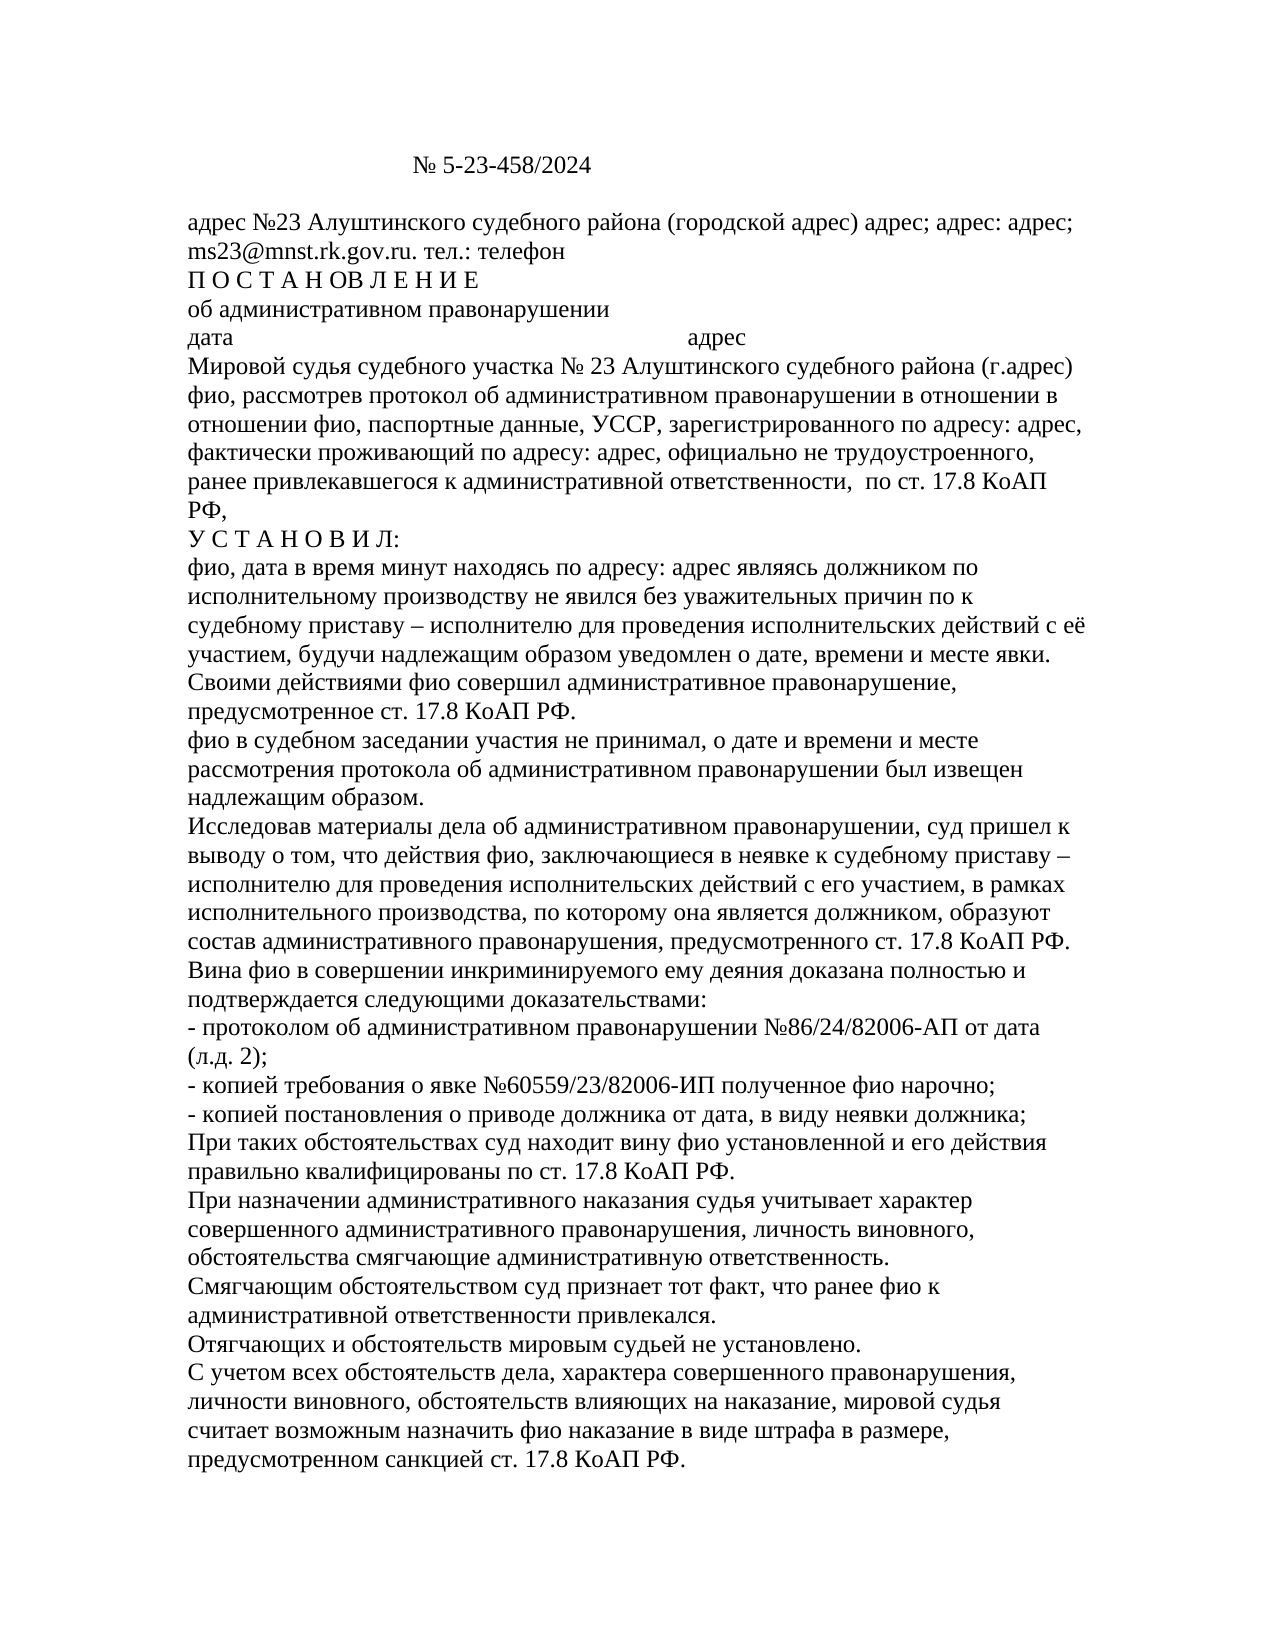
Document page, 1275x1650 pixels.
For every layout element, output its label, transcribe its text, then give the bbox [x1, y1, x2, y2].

text Исследовав материалы дела об административном правонарушении, суд пришел к выводу о том, что действия фио, заключающиеся в неявке к судебному приставу – исполнителю для проведения исполнительских действий с его участием, в рамках исполнительного производства, по которому она является должником, образуют состав административного правонарушения, предусмотренного ст. 17.8 КоАП РФ. [187, 811, 1087, 955]
text фио, дата в время минут находясь по адресу: адрес являясь должником по исполнительному производству не явился без уважительных причин по к судебному приставу – исполнителю для проведения исполнительских действий с её участием, будучи надлежащим образом уведомлен о дате, времени и месте явки. [187, 552, 1087, 667]
text Вина фио в совершении инкриминируемого ему деяния доказана полностью и подтверждается следующими доказательствами: [187, 955, 1087, 1012]
text - копией постановления о приводе должника от дата, в виду неявки должника; [187, 1099, 1087, 1127]
text - копией требования о явке №60559/23/82006-ИП полученное фио нарочно; [187, 1070, 1087, 1099]
text С учетом всех обстоятельств дела, характера совершенного правонарушения, личности виновного, обстоятельств влияющих на наказание, мировой судья считает возможным назначить фио наказание в виде штрафа в размере, предусмотренном санкцией ст. 17.8 КоАП РФ. [187, 1357, 1087, 1472]
text П О С Т А Н ОВ Л Е Н И Е [187, 265, 1087, 294]
text адрес №23 Алуштинского судебного района (городской адрес) адрес; адрес: адрес; ms23@mnst.rk.gov.ru. тел.: телефон [187, 207, 1087, 265]
text При назначении административного наказания судья учитывает характер совершенного административного правонарушения, личность виновного, обстоятельства смягчающие административную ответственность. [187, 1185, 1087, 1271]
text Отягчающих и обстоятельств мировым судьей не установлено. [187, 1329, 1087, 1357]
text У С Т А Н О В И Л: [187, 524, 1087, 552]
text Своими действиями фио совершил административное правонарушение, предусмотренное ст. 17.8 КоАП РФ. [187, 667, 1087, 725]
text При таких обстоятельствах суд находит вину фио установленной и его действия правильно квалифицированы по ст. 17.8 КоАП РФ. [187, 1127, 1087, 1185]
text дата адрес [187, 322, 1087, 351]
text № 5-23-458/2024 [187, 150, 1087, 179]
text Смягчающим обстоятельством суд признает тот факт, что ранее фио к административной ответственности привлекался. [187, 1271, 1087, 1329]
text - протоколом об административном правонарушении №86/24/82006-АП от дата (л.д. 2); [187, 1012, 1087, 1070]
text фио в судебном заседании участия не принимал, о дате и времени и месте рассмотрения протокола об административном правонарушении был извещен надлежащим образом. [187, 725, 1087, 811]
text об административном правонарушении [187, 294, 1087, 322]
text Мировой судья судебного участка № 23 Алуштинского судебного района (г.адрес) фио, рассмотрев протокол об административном правонарушении в отношении в отношении фио, паспортные данные, УССР, зарегистрированного по адресу: адрес, фактически проживающий по адресу: адрес, официально не трудоустроенного, ранее привлекавшегося к административной ответственности, по ст. 17.8 КоАП РФ, [187, 351, 1087, 524]
